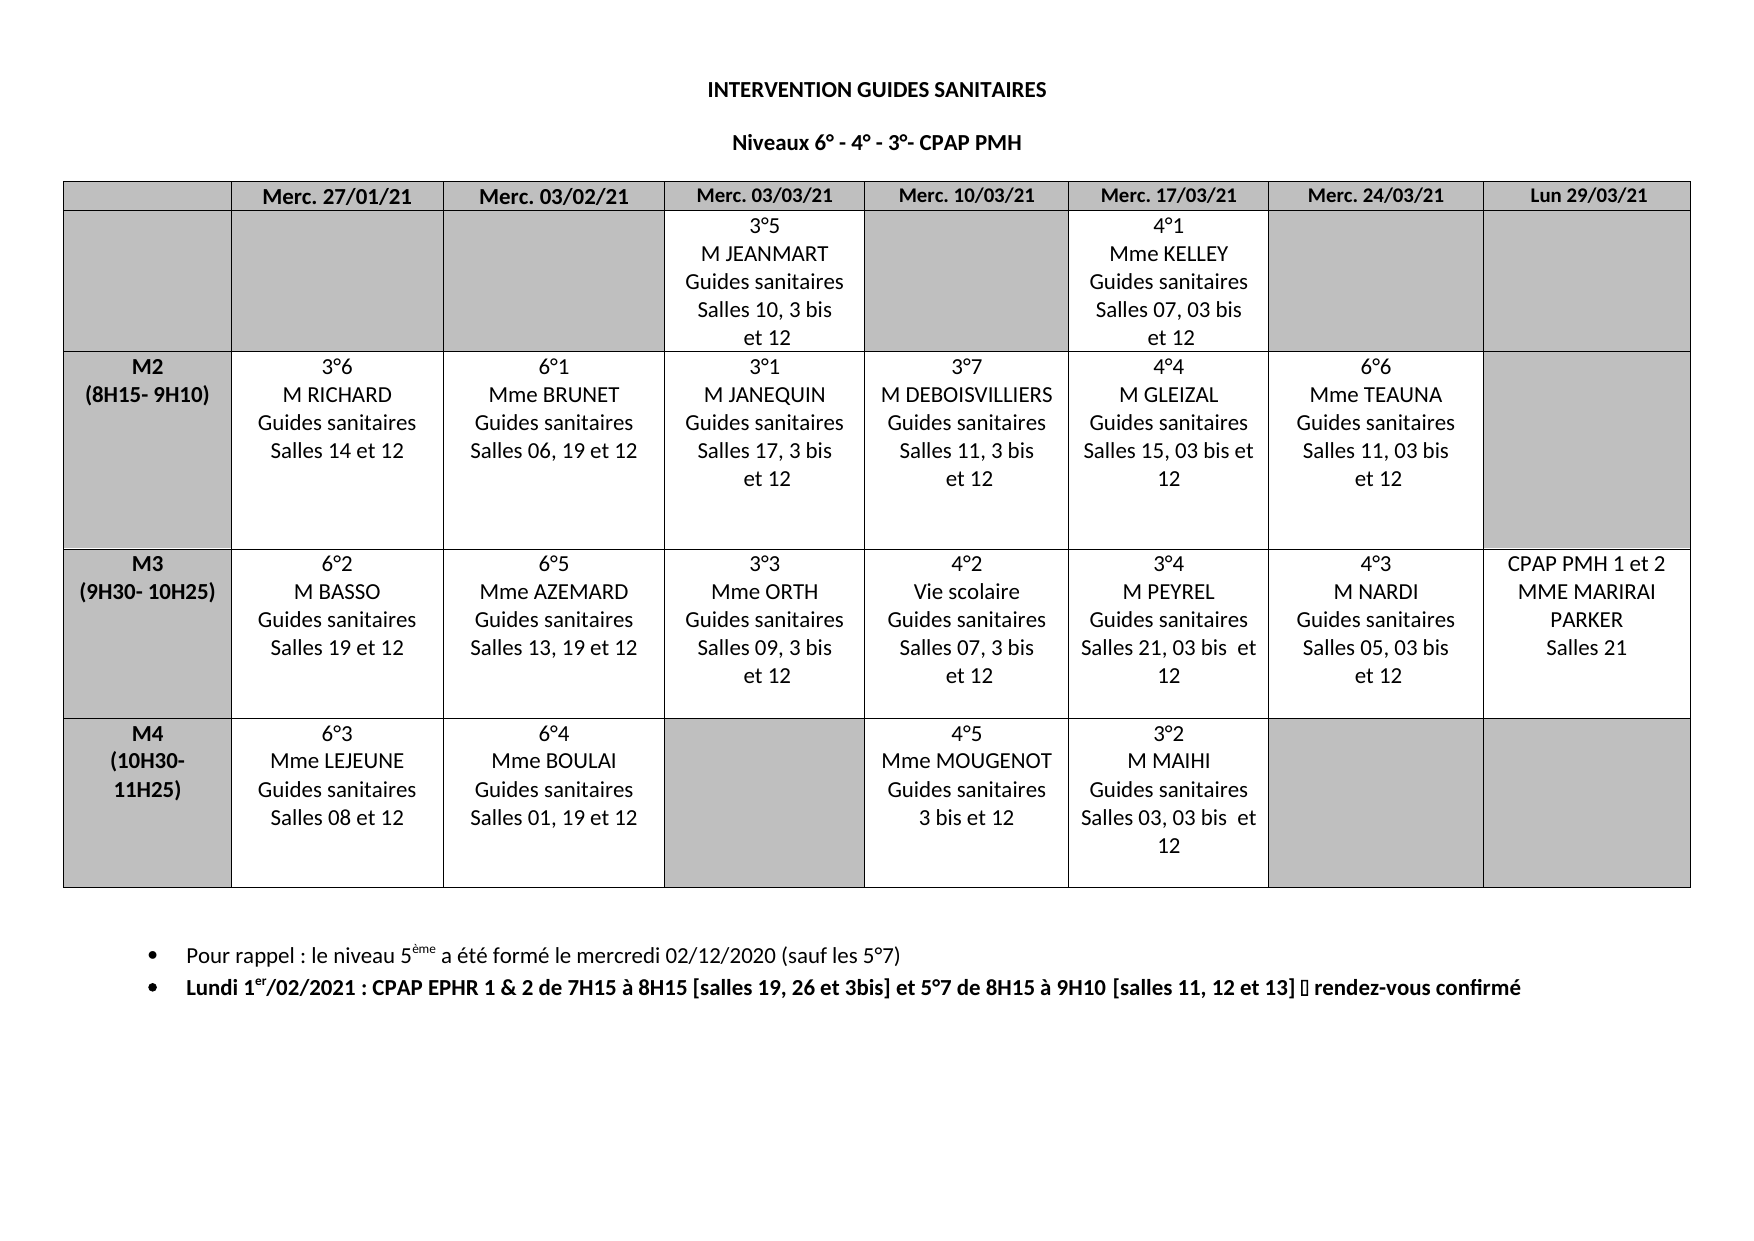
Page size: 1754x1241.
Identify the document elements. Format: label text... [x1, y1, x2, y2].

table_header Merc. 10/03/21 [865, 182, 1068, 210]
table_cell 4°5 Mme MOUGENOT Guides sanitaires 3 bis et 12 [865, 719, 1068, 887]
table_cell [1484, 211, 1690, 351]
list Lundi 1er/02/2021 : CPAP EPHR 1 & 2 de 7H15 à 8H15 [salles 19, 26 et 3bis] et 5°7 de 8H15 à 9H10 [salles 11, 12 et 13] rendez-vous confirmé [148, 973, 1679, 1001]
table_cell [865, 211, 1068, 351]
table_cell M2 (8H15- 9H10) [64, 352, 231, 548]
table_cell 6°3 Mme LEJEUNE Guides sanitaires Salles 08 et 12 [232, 719, 443, 887]
table_header Merc. 03/03/21 [665, 182, 864, 210]
table_cell 3°1 M JANEQUIN Guides sanitaires Salles 17, 3 bis et 12 [665, 352, 864, 548]
table_cell [665, 719, 864, 887]
table_cell 3°5 M JEANMART Guides sanitaires Salles 10, 3 bis et 12 [665, 211, 864, 351]
table_cell 3°2 M MAIHI Guides sanitaires Salles 03, 03 bis et 12 [1069, 719, 1268, 887]
table_header [64, 182, 231, 210]
table_cell 4°2 Vie scolaire Guides sanitaires Salles 07, 3 bis et 12 [865, 550, 1068, 718]
table_header Merc. 24/03/21 [1269, 182, 1483, 210]
table_cell M3 (9H30- 10H25) [64, 550, 231, 718]
table_cell [1269, 211, 1483, 351]
table_cell 6°4 Mme BOULAI Guides sanitaires Salles 01, 19 et 12 [444, 719, 664, 887]
table_cell [1484, 352, 1690, 548]
text Niveaux 6° - 4° - 3°- CPAP PMH [75, 128, 1679, 156]
table_cell 6°1 Mme BRUNET Guides sanitaires Salles 06, 19 et 12 [444, 352, 664, 548]
table_cell 6°5 Mme AZEMARD Guides sanitaires Salles 13, 19 et 12 [444, 550, 664, 718]
list Pour rappel : le niveau 5ème a été formé le mercredi 02/12/2020 (sauf les 5°7) [148, 941, 1679, 969]
table_cell 6°6 Mme TEAUNA Guides sanitaires Salles 11, 03 bis et 12 [1269, 352, 1483, 548]
table_cell [444, 211, 664, 351]
table_header Merc. 27/01/21 [232, 182, 443, 210]
table_cell 3°7 M DEBOISVILLIERS Guides sanitaires Salles 11, 3 bis et 12 [865, 352, 1068, 548]
table_cell 3°6 M RICHARD Guides sanitaires Salles 14 et 12 [232, 352, 443, 548]
table_cell [232, 211, 443, 351]
table_cell [64, 211, 231, 351]
table_cell 6°2 M BASSO Guides sanitaires Salles 19 et 12 [232, 550, 443, 718]
table_cell [1269, 719, 1483, 887]
table_header Lun 29/03/21 [1484, 182, 1690, 210]
table_cell 4°3 M NARDI Guides sanitaires Salles 05, 03 bis et 12 [1269, 550, 1483, 718]
table_cell 4°1 Mme KELLEY Guides sanitaires Salles 07, 03 bis et 12 [1069, 211, 1268, 351]
table_cell M4 (10H30- 11H25) [64, 719, 231, 887]
text INTERVENTION GUIDES SANITAIRES [75, 75, 1679, 103]
table_cell 3°4 M PEYREL Guides sanitaires Salles 21, 03 bis et 12 [1069, 550, 1268, 718]
table_cell 3°3 Mme ORTH Guides sanitaires Salles 09, 3 bis et 12 [665, 550, 864, 718]
table_header Merc. 17/03/21 [1069, 182, 1268, 210]
table_header Merc. 03/02/21 [444, 182, 664, 210]
table_cell CPAP PMH 1 et 2 MME MARIRAI PARKER Salles 21 [1484, 550, 1690, 718]
table_cell 4°4 M GLEIZAL Guides sanitaires Salles 15, 03 bis et 12 [1069, 352, 1268, 548]
table_cell [1484, 719, 1690, 887]
